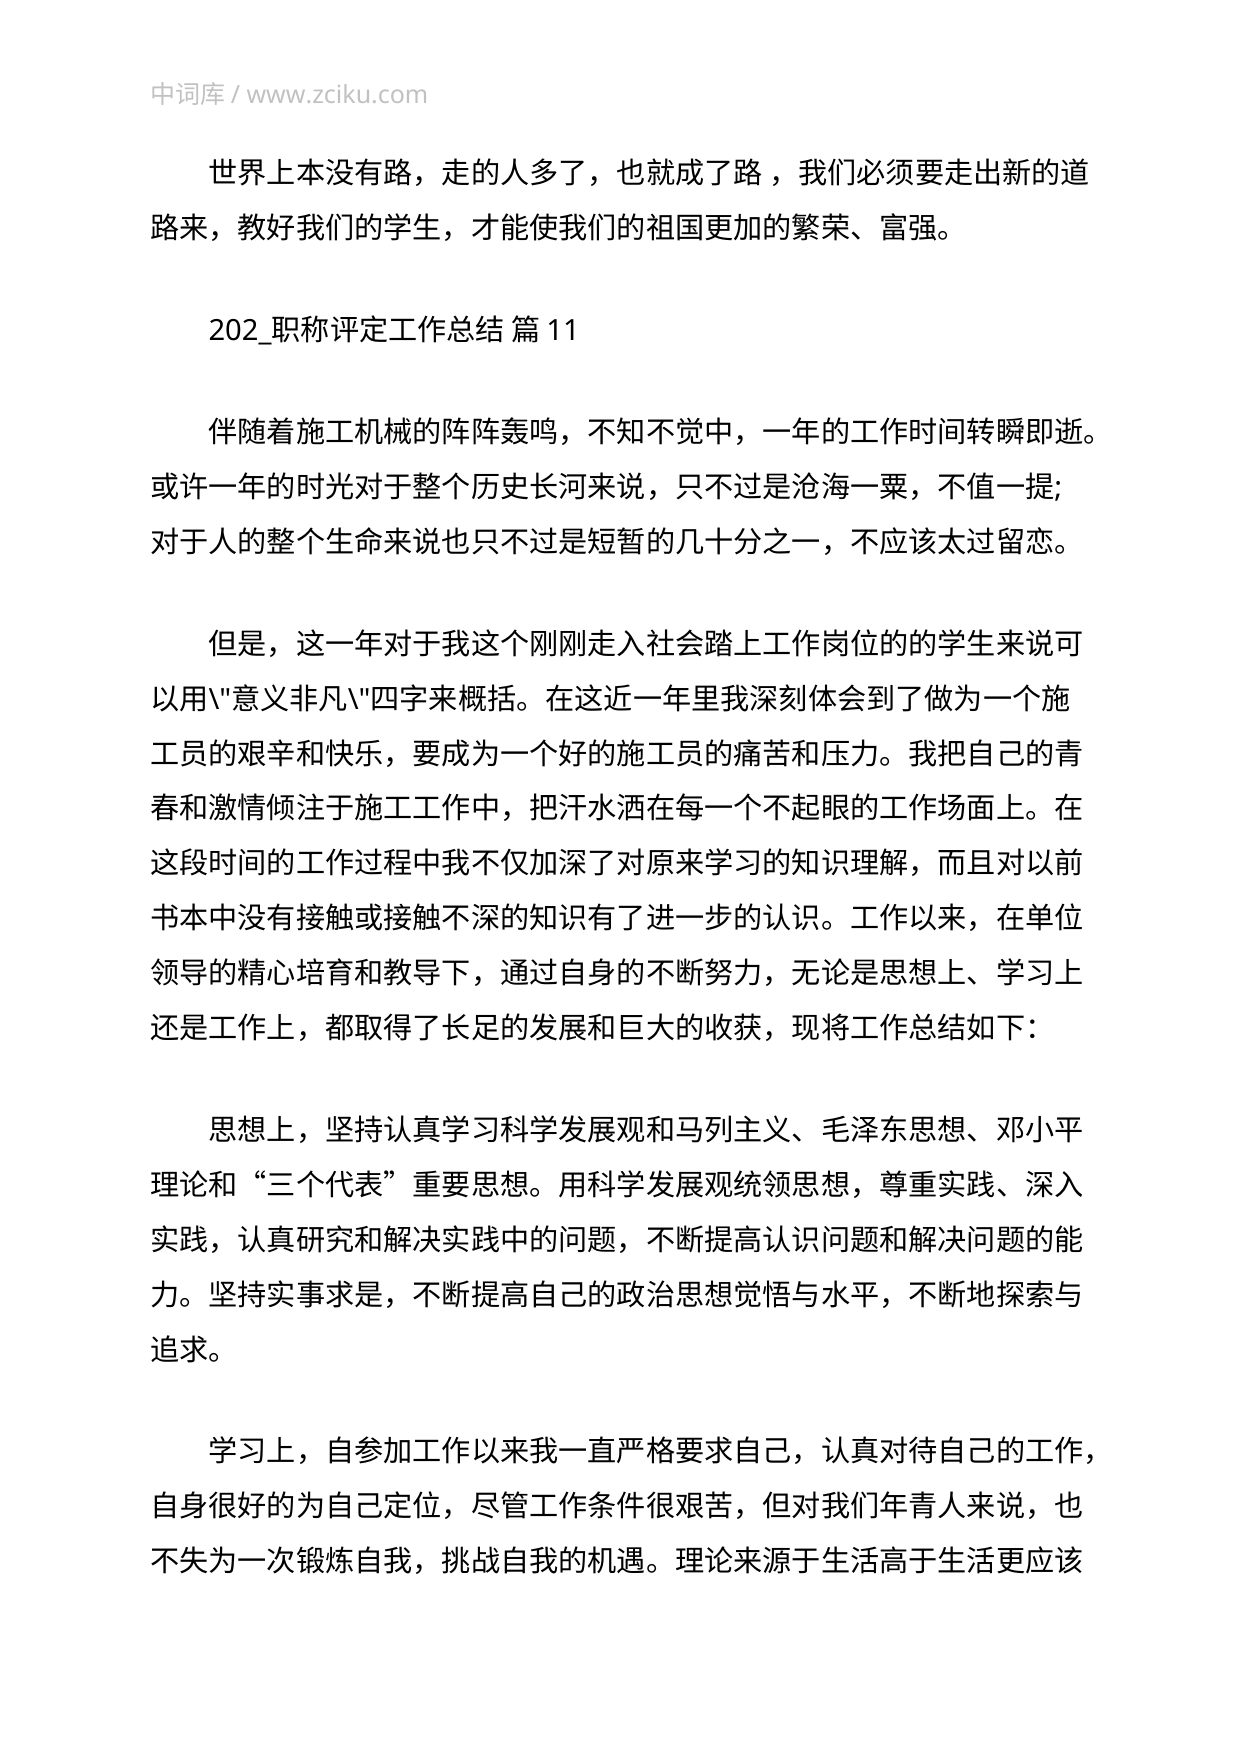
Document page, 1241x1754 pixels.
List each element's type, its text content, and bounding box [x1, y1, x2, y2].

text 但是，这一年对于我这个刚刚走入社会踏上工作岗位的的学生来说可以用\"意义非凡\"四字来概括。在这近一年里我深刻体会到了做为一个施工员的艰辛和快乐，要成为一个好的施工员的痛苦和压力。我把自己的青春和激情倾注于施工工作中，把汗水洒在每一个不起眼的工作场面上。在这段时间的工作过程中我不仅加深了对原来学习的知识理解，而且对以前书本中没有接触或接触不深的知识有了进一步的认识。工作以来，在单位领导的精心培育和教导下，通过自身的不断努力，无论是思想上、学习上还是工作上，都取得了长足的发展和巨大的收获，现将工作总结如下： [150, 620, 1090, 1047]
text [150, 1428, 1090, 1580]
text 思想上，坚持认真学习科学发展观和马列主义、毛泽东思想、邓小平理论和“三个代表”重要思想。用科学发展观统领思想，尊重实践、深入实践，认真研究和解决实践中的问题，不断提高认识问题和解决问题的能力。坚持实事求是，不断提高自己的政治思想觉悟与水平，不断地探索与追求。 [150, 1106, 1090, 1368]
text 世界上本没有路，走的人多了，也就成了路 ，我们必须要走出新的道路来，教好我们的学生，才能使我们的祖国更加的繁荣、富强。 [150, 150, 1090, 247]
text 伴随着施工机械的阵阵轰鸣，不知不觉中，一年的工作时间转瞬即逝。或许一年的时光对于整个历史长河来说，只不过是沧海一粟，不值一提;对于人的整个生命来说也只不过是短暂的几十分之一，不应该太过留恋。 [150, 409, 1090, 561]
text 202_职称评定工作总结 篇11 [150, 307, 1090, 349]
